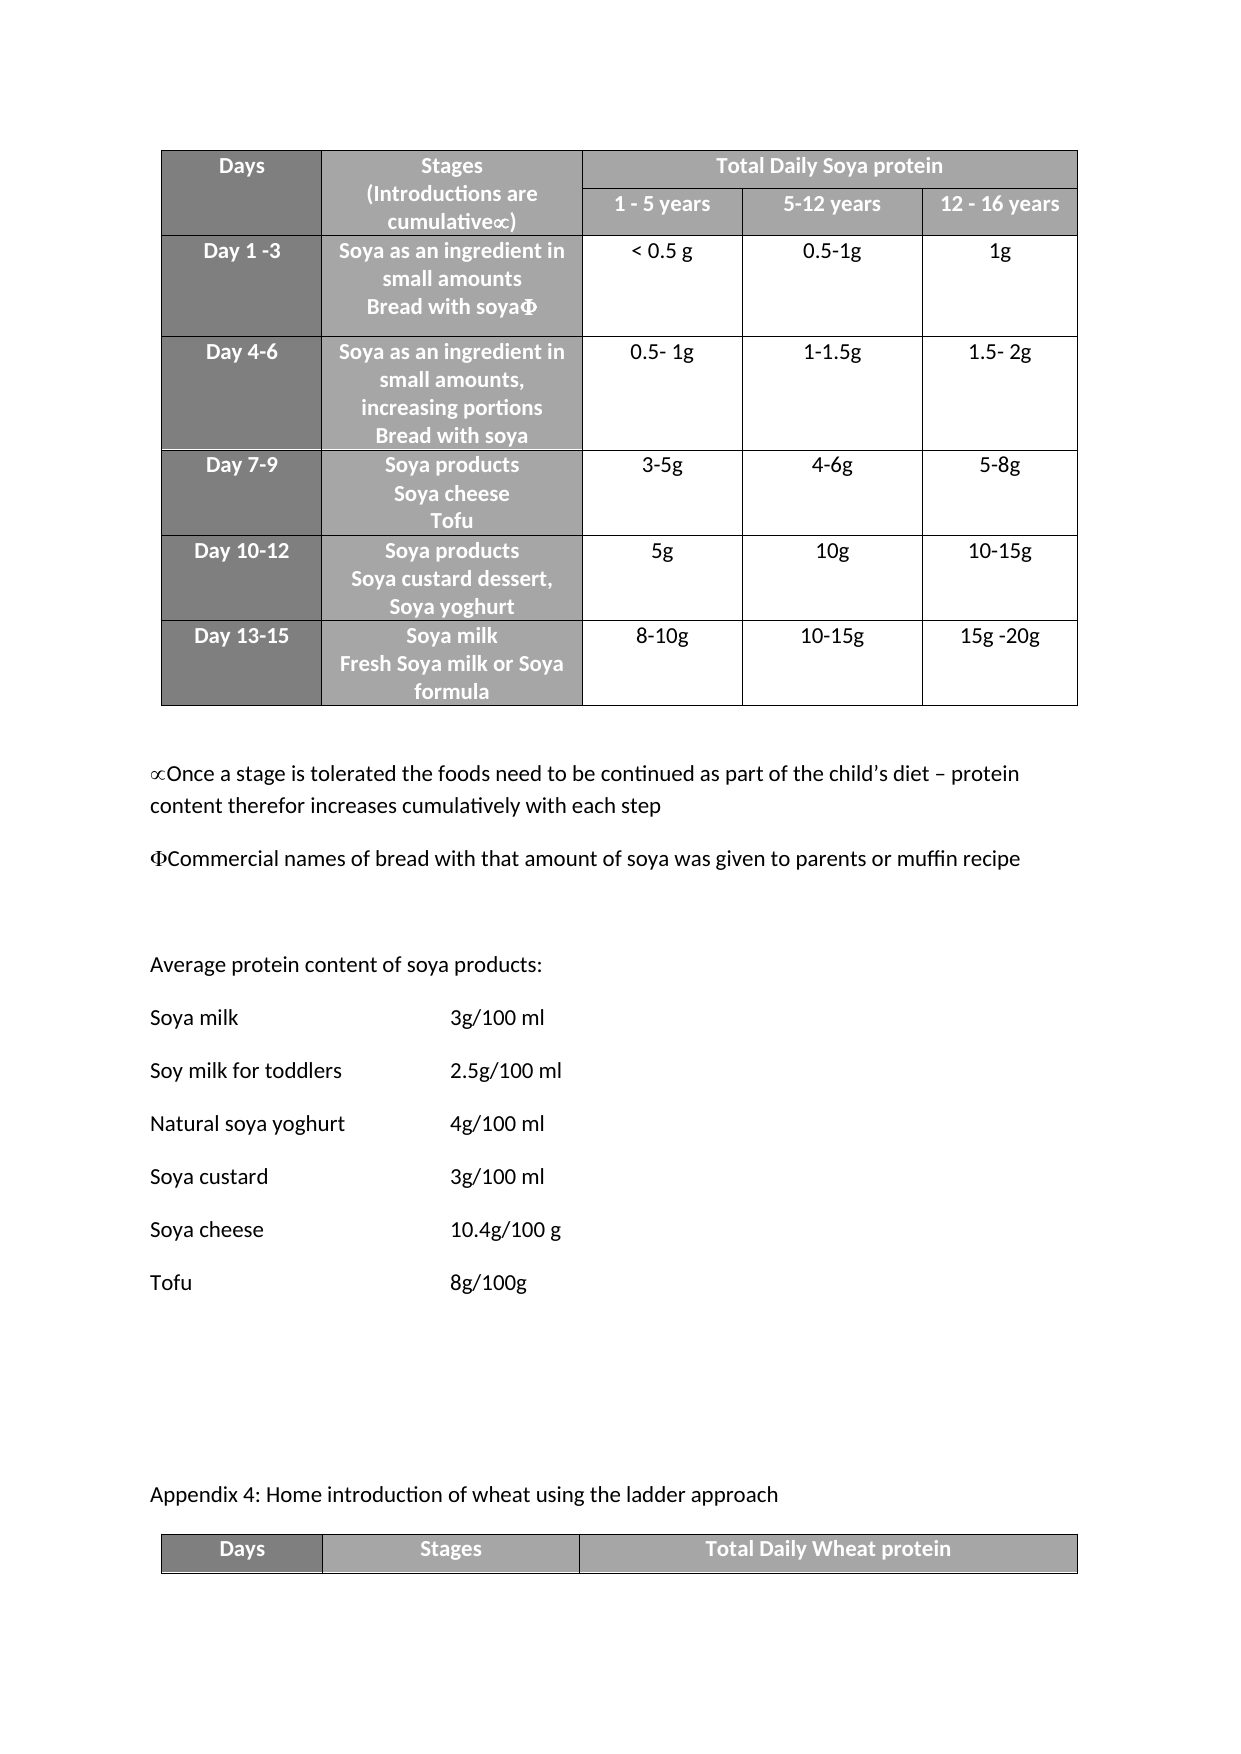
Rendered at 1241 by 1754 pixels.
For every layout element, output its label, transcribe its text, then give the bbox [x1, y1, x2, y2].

table_cell 1g [923, 236, 1077, 336]
table_cell Day 13-15 [162, 621, 321, 705]
table_cell 10-15g [923, 536, 1077, 620]
table_cell 3-5g [583, 451, 742, 535]
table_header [323, 1535, 579, 1572]
text Soya cheese 10.4g/100 g [150, 1215, 1090, 1243]
table_cell 5-12 years [743, 189, 922, 235]
table_header Days [162, 1535, 322, 1572]
table_header Total Daily Wheat protein [580, 1535, 1077, 1572]
table_cell Day 7-9 [162, 451, 321, 535]
text Natural soya yoghurt 4g/100 ml [150, 1109, 1090, 1137]
table_cell 1-1.5g [743, 337, 922, 449]
table_header Stages (Introductions are cumulative) [322, 151, 582, 235]
table_cell 0.5-1g [743, 236, 922, 336]
table_cell Soya milk Fresh Soya milk or Soya formula [322, 621, 582, 705]
text Once a stage is tolerated the foods need to be continued as part of the child’s diet – protein content therefor increases cumulatively with each step [150, 759, 1090, 819]
table_cell Day 4-6 [162, 337, 321, 449]
table_cell Soya products Soya cheese Tofu [322, 451, 582, 535]
table_cell 12 - 16 years [923, 189, 1077, 235]
table_cell < 0.5 g [583, 236, 742, 336]
table_cell 10g [743, 536, 922, 620]
text Appendix 4: Home introduction of wheat using the ladder approach [150, 1480, 1090, 1508]
table_cell Day 1 -3 [162, 236, 321, 336]
text Commercial names of bread with that amount of soya was given to parents or muffin recipe [150, 844, 1090, 872]
table_cell 4-6g [743, 451, 922, 535]
table_cell 0.5- 1g [583, 337, 742, 449]
table_cell 5g [583, 536, 742, 620]
text Soya milk 3g/100 ml [150, 1003, 1090, 1031]
table_cell Soya as an ingredient in small amounts Bread with soya [322, 236, 582, 336]
table_header Days [162, 151, 321, 235]
table_cell 10-15g [743, 621, 922, 705]
table_cell 15g -20g [923, 621, 1077, 705]
table_cell Soya products Soya custard dessert, Soya yoghurt [322, 536, 582, 620]
table_cell Soya as an ingredient in small amounts, increasing portions Bread with soya [322, 337, 582, 449]
table_cell 1.5- 2g [923, 337, 1077, 449]
table_cell 1 - 5 years [583, 189, 742, 235]
table_cell 8-10g [583, 621, 742, 705]
table_cell Day 10-12 [162, 536, 321, 620]
text Average protein content of soya products: [150, 950, 1090, 978]
text Tofu 8g/100g [150, 1268, 1090, 1296]
text Soy milk for toddlers 2.5g/100 ml [150, 1056, 1090, 1084]
table_header Total Daily Soya protein [583, 151, 1077, 188]
table_cell 5-8g [923, 451, 1077, 535]
text Soya custard 3g/100 ml [150, 1162, 1090, 1190]
